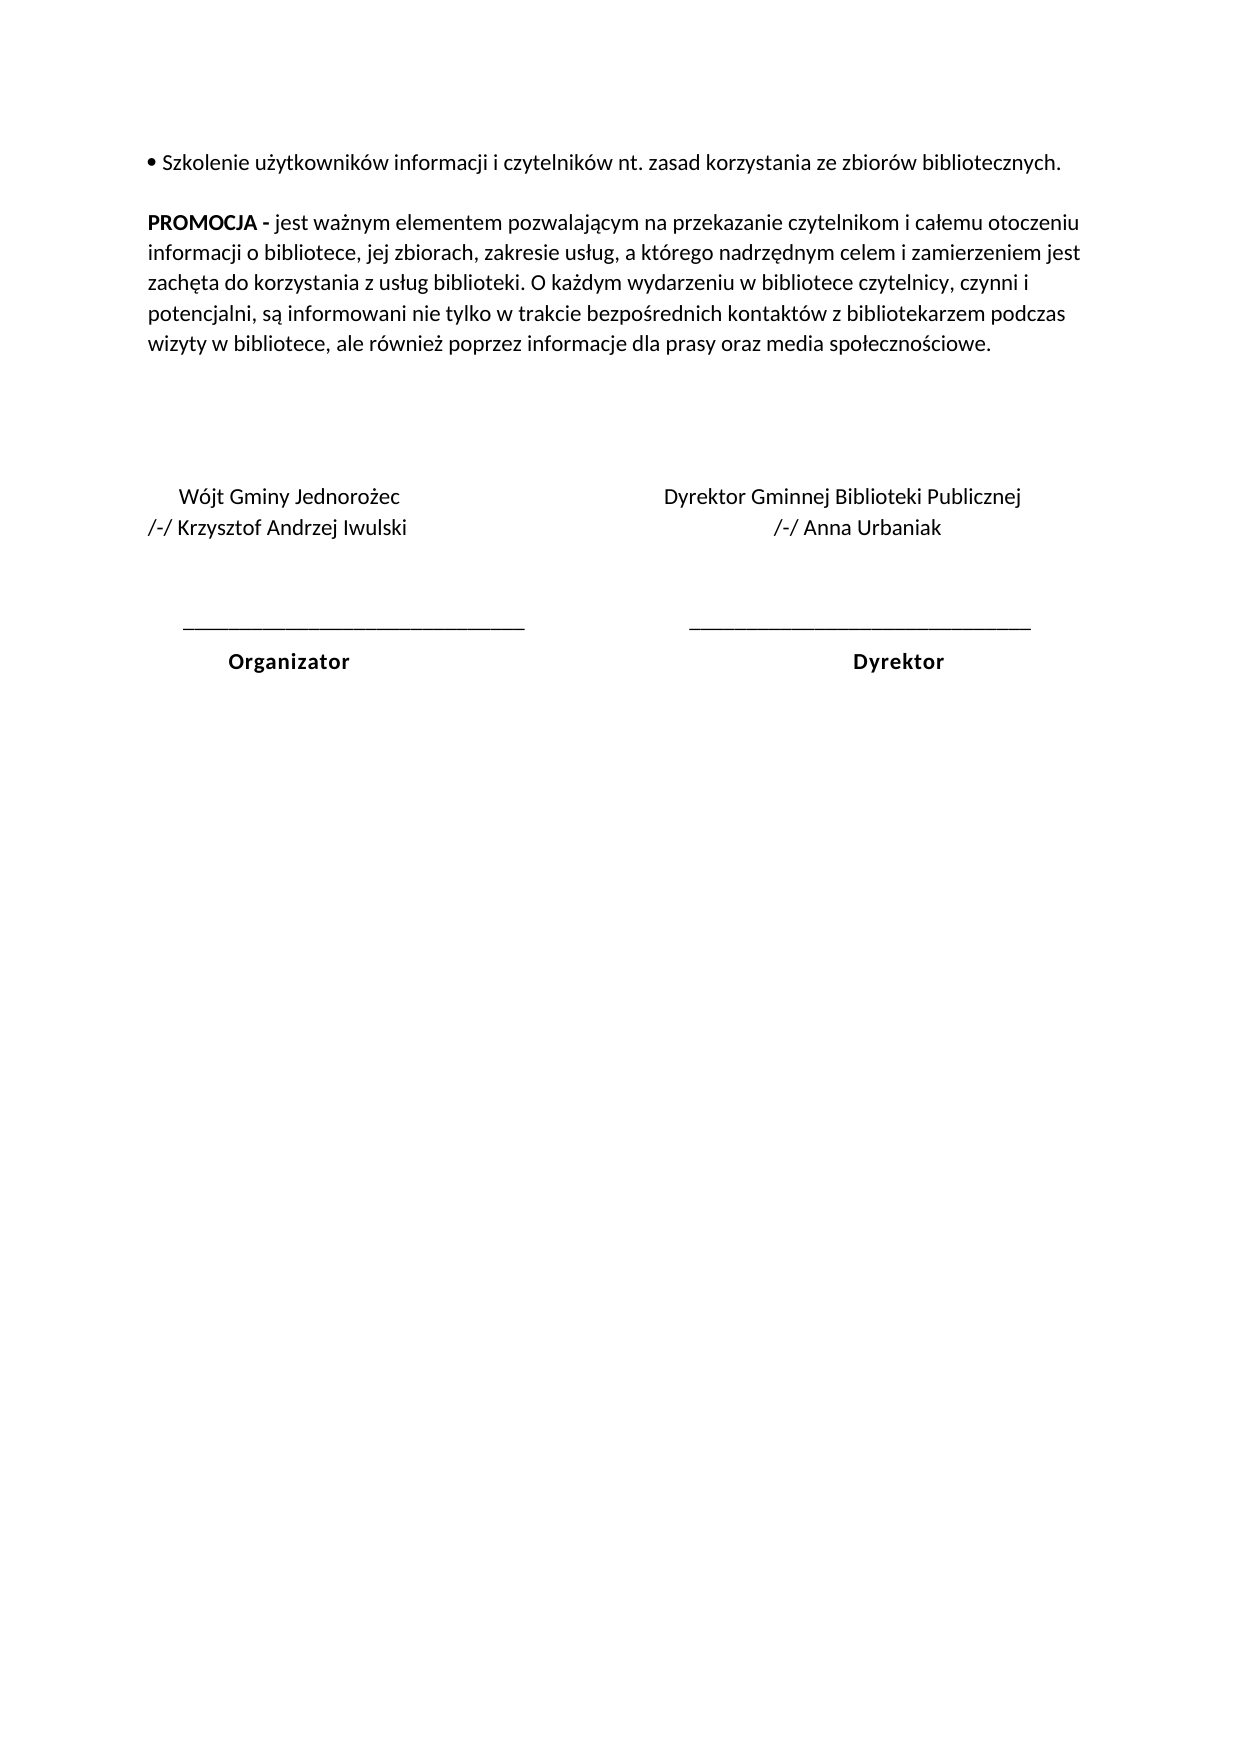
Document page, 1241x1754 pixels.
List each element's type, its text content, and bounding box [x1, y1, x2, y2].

text ______________________________ ______________________________ [148, 605, 1093, 633]
text Organizator Dyrektor [148, 647, 1093, 675]
text Wójt Gminy Jednorożec Dyrektor Gminnej Biblioteki Publicznej [148, 482, 1093, 510]
text Szkolenie użytkowników informacji i czytelników nt. zasad korzystania ze zbiorów bibliotecznych. [148, 148, 1093, 176]
text /-/ Krzysztof Andrzej Iwulski /-/ Anna Urbaniak [148, 513, 1093, 541]
text PROMOCJA - jest ważnym elementem pozwalającym na przekazanie czytelnikom i całemu otoczeniu informacji o bibliotece, jej zbiorach, zakresie usług, a którego nadrzędnym celem i zamierzeniem jest zachęta do korzystania z usług biblioteki. O każdym wydarzeniu w bibliotece czytelnicy, czynni i potencjalni, są informowani nie tylko w trakcie bezpośrednich kontaktów z bibliotekarzem podczas wizyty w bibliotece, ale również poprzez informacje dla prasy oraz media społecznościowe. [148, 208, 1093, 357]
